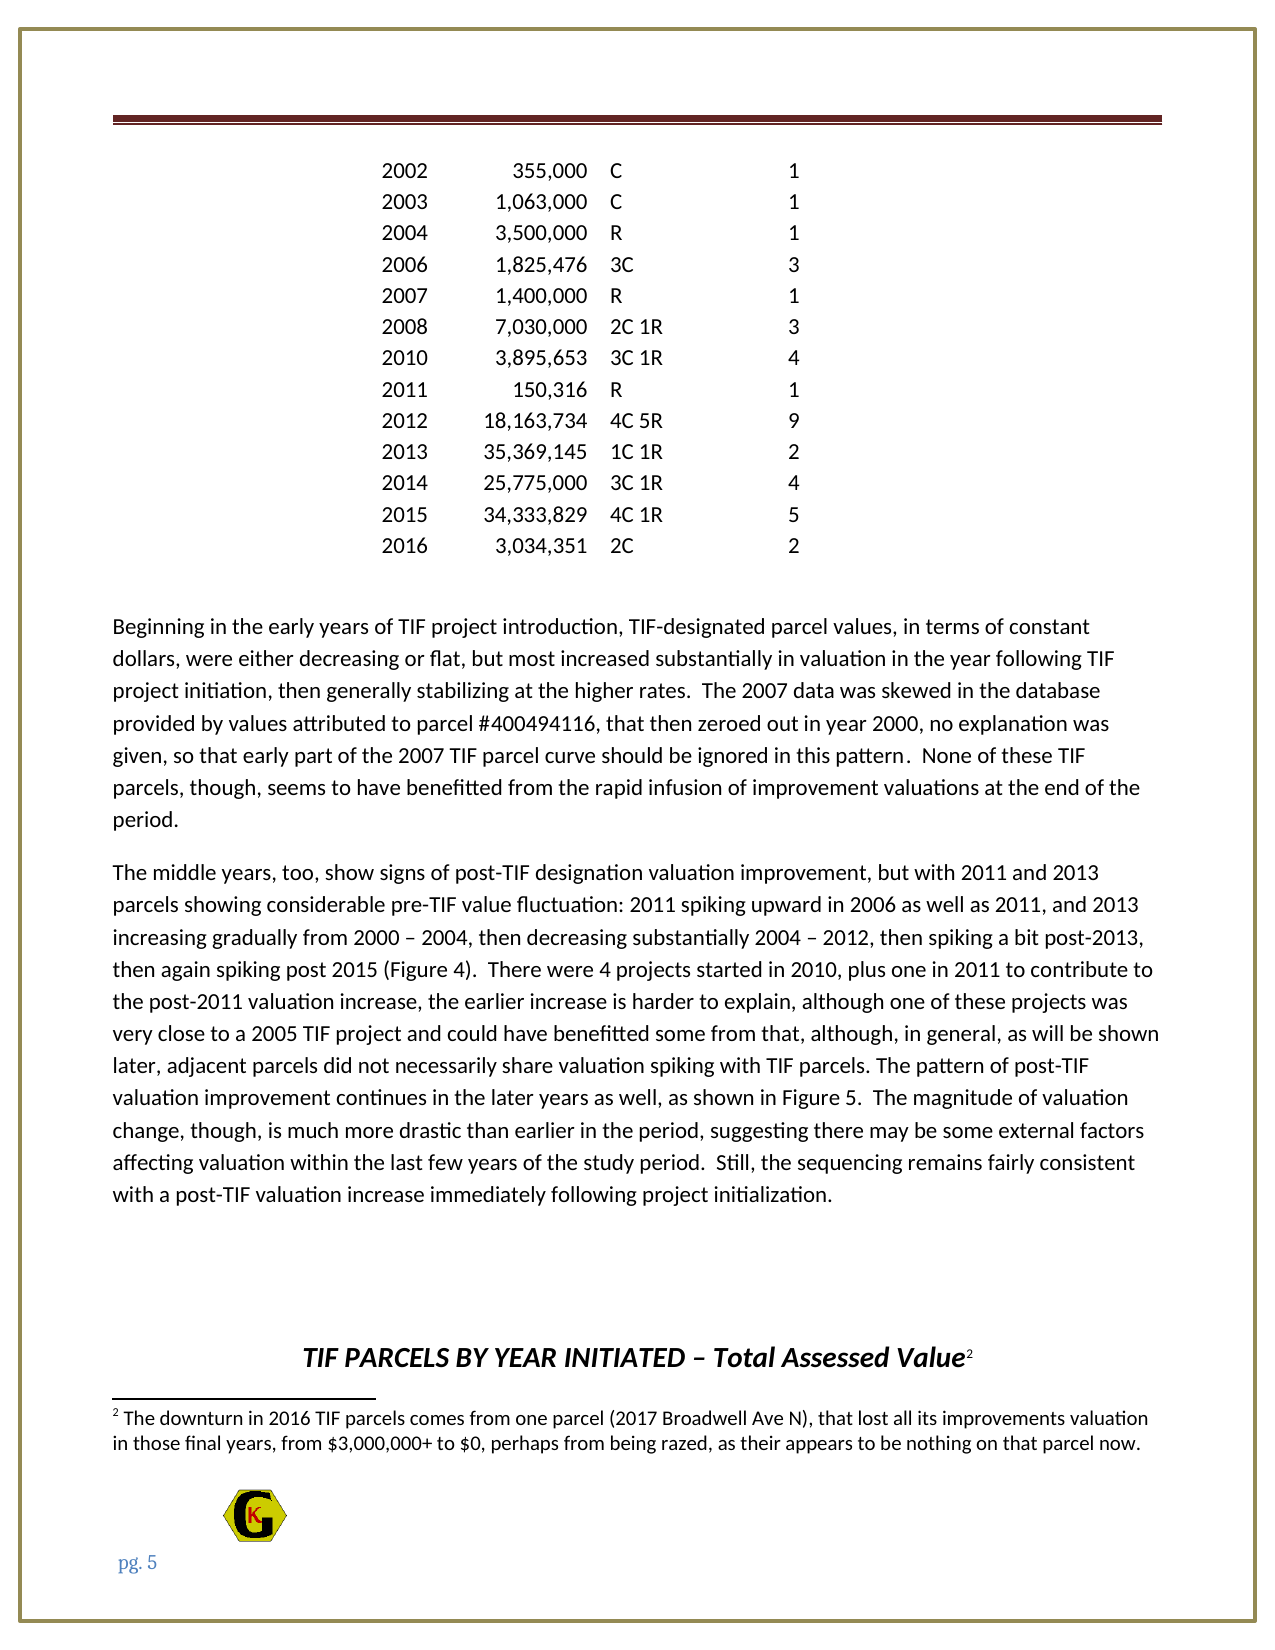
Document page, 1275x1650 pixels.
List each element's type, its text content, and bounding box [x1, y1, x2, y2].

table_cell 2012 [344, 403, 439, 434]
table_cell 3,034,351 [439, 528, 598, 559]
table_cell 1 [714, 184, 811, 215]
table_cell 9 [714, 403, 811, 434]
table_cell 2003 [344, 184, 439, 215]
table_cell 1 [714, 215, 811, 247]
table_cell 18,163,734 [439, 403, 598, 434]
table_cell 3C 1R [599, 465, 714, 497]
table_cell 2002 [344, 153, 439, 184]
table_cell 2015 [344, 497, 439, 528]
table_cell 2 [714, 434, 811, 465]
table_cell R [599, 372, 714, 403]
table_cell 1,063,000 [439, 184, 598, 215]
table_cell 35,369,145 [439, 434, 598, 465]
table_cell 3 [714, 247, 811, 278]
table_cell 4 [714, 340, 811, 372]
table_cell 25,775,000 [439, 465, 598, 497]
table_cell 2007 [344, 278, 439, 309]
table_cell 3 [714, 309, 811, 340]
table_cell 2C 1R [599, 309, 714, 340]
table_cell 1,400,000 [439, 278, 598, 309]
table_cell 2013 [344, 434, 439, 465]
table_cell 2 [714, 528, 811, 559]
table_cell 2006 [344, 247, 439, 278]
table_cell C [599, 184, 714, 215]
table_cell 4C 5R [599, 403, 714, 434]
table_cell 7,030,000 [439, 309, 598, 340]
table_cell 2016 [344, 528, 439, 559]
table_cell R [599, 278, 714, 309]
table_cell 4C 1R [599, 497, 714, 528]
table_cell 2004 [344, 215, 439, 247]
text Beginning in the early years of TIF project introduction, TIF-designated parcel values, in terms of constant dollars, were either decreasing or flat, but most increased substantially in valuation in the year following TIF project initiation, then generally stabilizing at the higher rates. The 2007 data was skewed in the database provided by values attributed to parcel #400494116, that then zeroed out in year 2000, no explanation was given, so that early part of the 2007 TIF parcel curve should be ignored in this pattern. None of these TIF parcels, though, seems to have benefitted from the rapid infusion of improvement valuations at the end of the period. [112, 612, 1162, 833]
table_cell 2011 [344, 372, 439, 403]
table_cell 1C 1R [599, 434, 714, 465]
table_cell 5 [714, 497, 811, 528]
table_cell 2010 [344, 340, 439, 372]
table_cell 1,825,476 [439, 247, 598, 278]
text The middle years, too, show signs of post-TIF designation valuation improvement, but with 2011 and 2013 parcels showing considerable pre-TIF value fluctuation: 2011 spiking upward in 2006 as well as 2011, and 2013 increasing gradually from 2000 – 2004, then decreasing substantially 2004 – 2012, then spiking a bit post-2013, then again spiking post 2015 (Figure 4). There were 4 projects started in 2010, plus one in 2011 to contribute to the post-2011 valuation increase, the earlier increase is harder to explain, although one of these projects was very close to a 2005 TIF project and could have benefitted some from that, although, in general, as will be shown later, adjacent parcels did not necessarily share valuation spiking with TIF parcels. The pattern of post-TIF valuation improvement continues in the later years as well, as shown in Figure 5. The magnitude of valuation change, though, is much more drastic than earlier in the period, suggesting there may be some external factors affecting valuation within the last few years of the study period. Still, the sequencing remains fairly consistent with a post-TIF valuation increase immediately following project initialization. [112, 858, 1162, 1208]
table_cell C [599, 153, 714, 184]
table_cell 1 [714, 372, 811, 403]
table_cell 150,316 [439, 372, 598, 403]
table_cell 3C [599, 247, 714, 278]
table_cell R [599, 215, 714, 247]
table_cell 355,000 [439, 153, 598, 184]
table_cell 2C [599, 528, 714, 559]
table_cell 1 [714, 153, 811, 184]
table_cell 4 [714, 465, 811, 497]
table_cell 3,895,653 [439, 340, 598, 372]
table_cell 3,500,000 [439, 215, 598, 247]
table_cell 34,333,829 [439, 497, 598, 528]
text TIF PARCELS BY YEAR INITIATED – Total Assessed Value [112, 1339, 1162, 1375]
table_cell 2008 [344, 309, 439, 340]
picture [156, 1455, 357, 1570]
table_cell 1 [714, 278, 811, 309]
table_cell 3C 1R [599, 340, 714, 372]
table_cell 2014 [344, 465, 439, 497]
